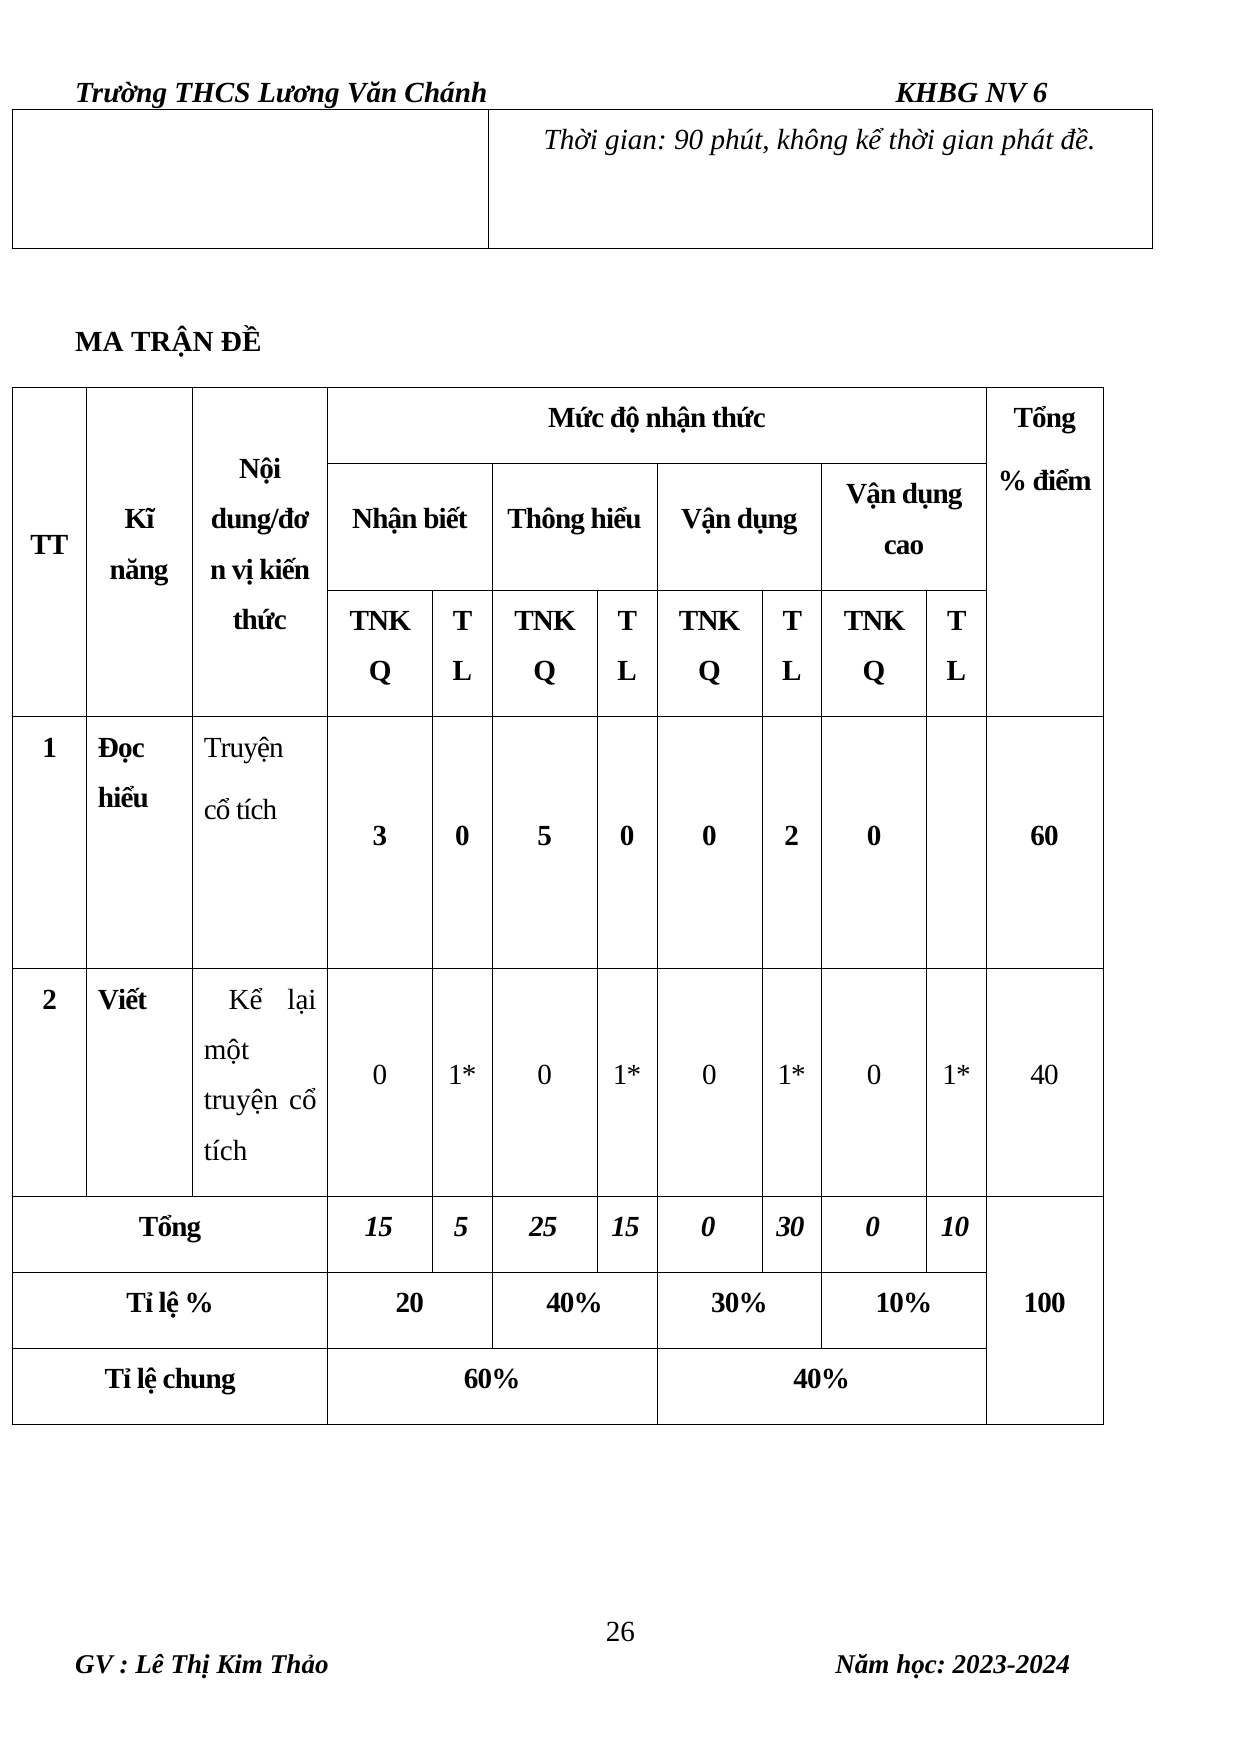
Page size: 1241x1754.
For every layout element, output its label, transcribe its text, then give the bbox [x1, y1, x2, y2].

table_cell 40% [493, 1273, 657, 1348]
table_cell 0 [822, 1197, 926, 1272]
table_cell 10 [927, 1197, 986, 1272]
table_cell 10% [822, 1273, 986, 1348]
table_cell Kể lại một truyện cổ tích [193, 969, 327, 1196]
table_cell 2 [13, 969, 86, 1196]
table_cell Vận dụng [658, 464, 821, 589]
table_cell Tỉ lệ chung [13, 1349, 327, 1424]
table_cell 0 [658, 1197, 762, 1272]
table_cell 1 [13, 717, 86, 968]
table_cell Viết [87, 969, 192, 1196]
table_cell Truyện cổ tích [193, 717, 327, 968]
table_cell Đọc hiểu [87, 717, 192, 968]
table_cell 0 [658, 717, 762, 968]
table_cell 5 [433, 1197, 492, 1272]
table_cell 0 [433, 717, 492, 968]
table_cell 15 [598, 1197, 657, 1272]
table_cell TL [927, 591, 986, 716]
table_cell 0 [822, 969, 926, 1196]
table_cell 0 [658, 969, 762, 1196]
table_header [489, 110, 1152, 248]
table_cell Thông hiểu [493, 464, 657, 589]
table_cell 20 [328, 1273, 492, 1348]
table_cell 60 [987, 717, 1103, 968]
table_cell 40 [987, 969, 1103, 1196]
table_cell 60% [328, 1349, 657, 1424]
table_cell 1* [598, 969, 657, 1196]
table_cell 1* [433, 969, 492, 1196]
table_cell 0 [598, 717, 657, 968]
table_cell [927, 717, 986, 968]
table_cell TL [763, 591, 821, 716]
table_header Tổng % điểm [987, 388, 1103, 716]
table_cell 30 [763, 1197, 821, 1272]
table_cell 100 [987, 1197, 1103, 1424]
table_cell Tỉ lệ % [13, 1273, 327, 1348]
table_header TT [13, 388, 86, 716]
table_cell 3 [328, 717, 432, 968]
table_cell TNKQ [822, 591, 926, 716]
table_cell TL [598, 591, 657, 716]
table_cell 40% [658, 1349, 986, 1424]
table_header Kĩ năng [87, 388, 192, 716]
table_cell 15 [328, 1197, 432, 1272]
table_header Nội dung/đơn vị kiến thức [193, 388, 327, 716]
table_cell 30% [658, 1273, 821, 1348]
table_cell Vận dụng cao [822, 464, 986, 589]
table_cell 0 [822, 717, 926, 968]
table_cell 2 [763, 717, 821, 968]
table_cell 1* [927, 969, 986, 1196]
table_cell 25 [493, 1197, 597, 1272]
text MA TRẬN ĐỀ [75, 324, 1165, 357]
table_cell 5 [493, 717, 597, 968]
table_cell TNKQ [493, 591, 597, 716]
table_cell TL [433, 591, 492, 716]
table_header Mức độ nhận thức [328, 388, 986, 463]
table_cell Nhận biết [328, 464, 492, 589]
table_cell TNKQ [328, 591, 432, 716]
table_cell 1* [763, 969, 821, 1196]
table_cell TNKQ [658, 591, 762, 716]
table_cell 0 [493, 969, 597, 1196]
table_cell 0 [328, 969, 432, 1196]
table_cell Tổng [13, 1197, 327, 1272]
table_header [13, 110, 488, 248]
